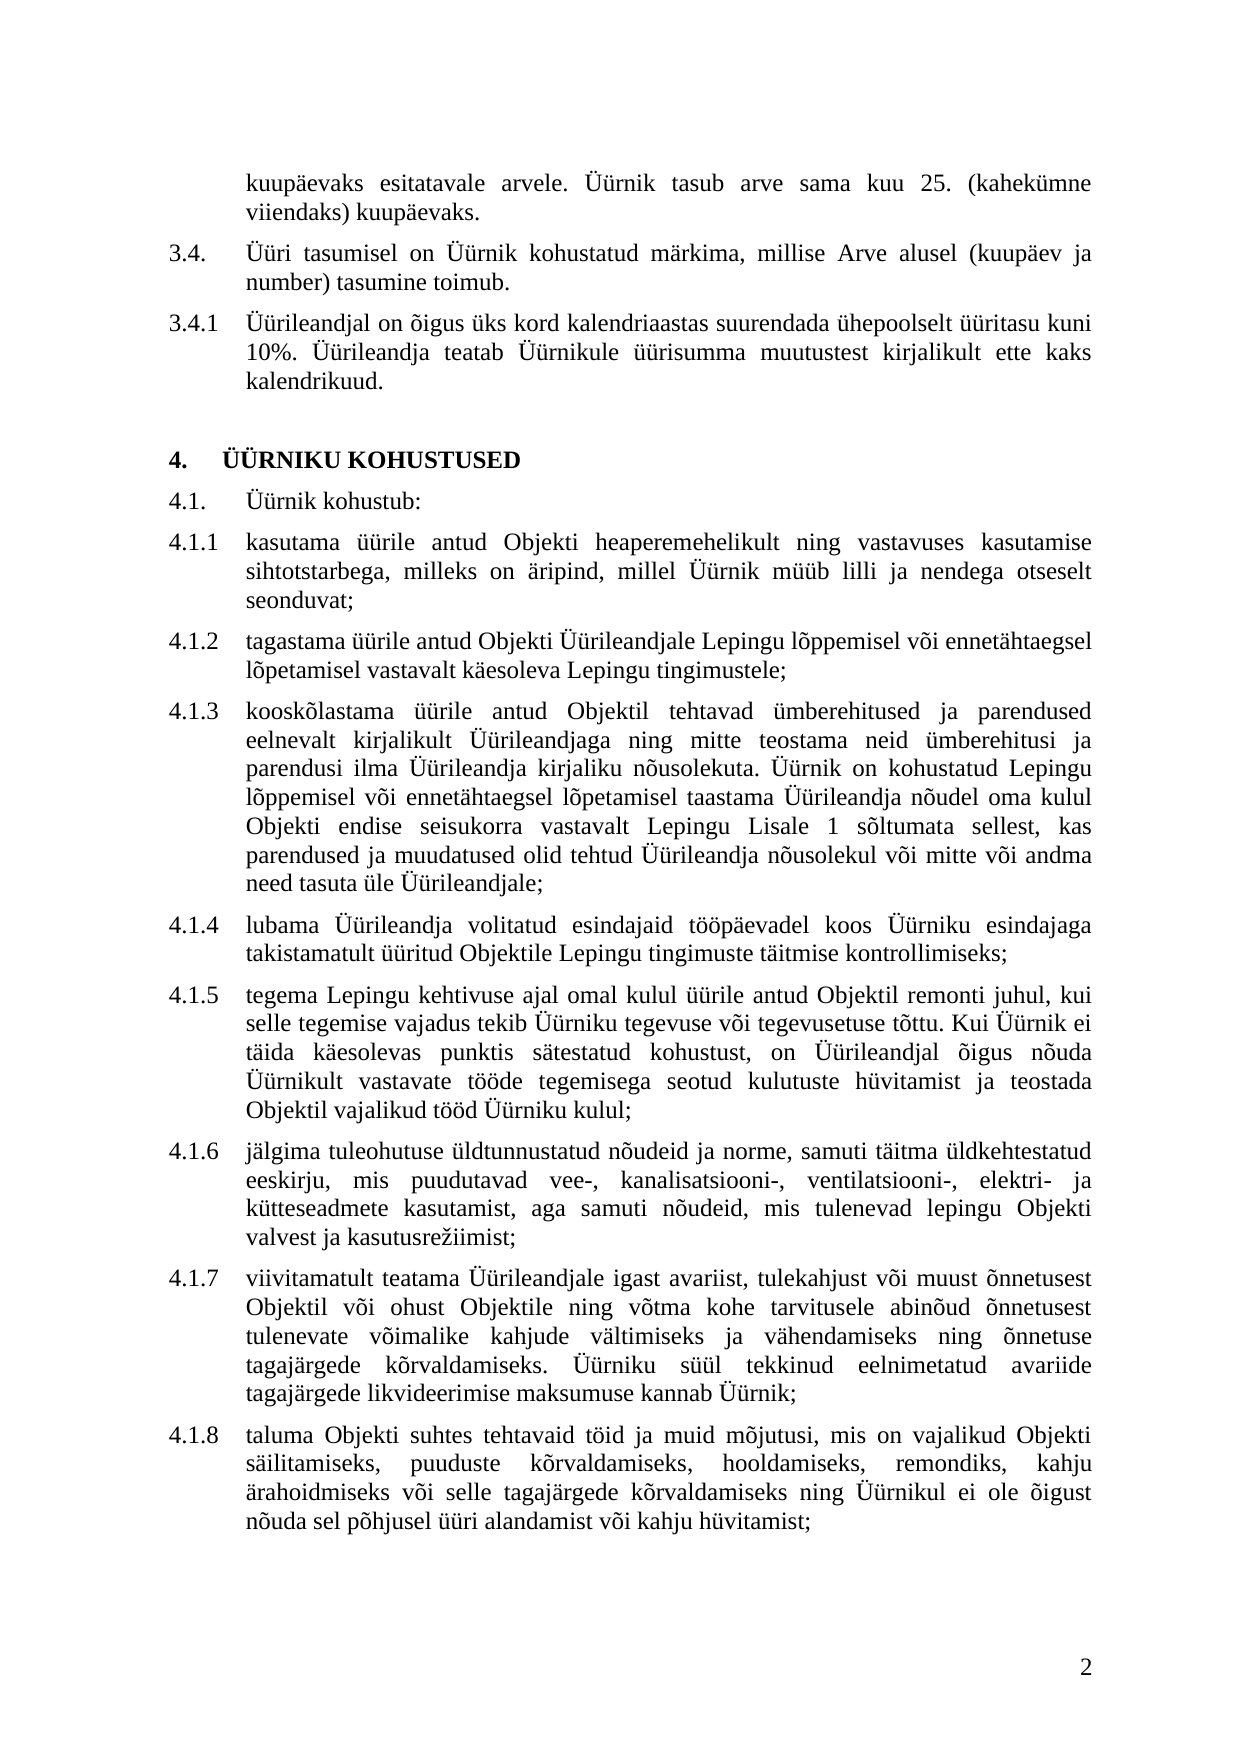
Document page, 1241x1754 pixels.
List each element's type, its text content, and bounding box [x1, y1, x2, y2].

text jälgima tuleohutuse üldtunnustatud nõudeid ja norme, samuti täitma üldkehtestatud eeskirju, mis puudutavad vee-, kanalisatsiooni-, ventilatsiooni-, elektri- ja kütteseadmete kasutamist, aga samuti nõudeid, mis tulenevad lepingu Objekti valvest ja kasutusrežiimist; [169, 1136, 1093, 1251]
text viivitamatult teatama Üürileandjale igast avariist, tulekahjust või muust õnnetusest Objektil või ohust Objektile ning võtma kohe tarvitusele abinõud õnnetusest tulenevate võimalike kahjude vältimiseks ja vähendamiseks ning õnnetuse tagajärgede kõrvaldamiseks. Üürniku süül tekkinud eelnimetatud avariide tagajärgede likvideerimise maksumuse kannab Üürnik; [169, 1263, 1093, 1407]
text tegema Lepingu kehtivuse ajal omal kulul üürile antud Objektil remonti juhul, kui selle tegemise vajadus tekib Üürniku tegevuse või tegevusetuse tõttu. Kui Üürnik ei täida käesolevas punktis sätestatud kohustust, on Üürileandjal õigus nõuda Üürnikult vastavate tööde tegemisega seotud kulutuste hüvitamist ja teostada Objektil vajalikud tööd Üürniku kulul; [169, 980, 1093, 1123]
text Üürileandjal on õigus üks kord kalendriaastas suurendada ühepoolselt üüritasu kuni 10%. Üürileandja teatab Üürnikule üürisumma muutustest kirjalikult ette kaks kalendrikuud. [169, 308, 1093, 395]
text kooskõlastama üürile antud Objektil tehtavad ümberehitused ja parendused eelnevalt kirjalikult Üürileandjaga ning mitte teostama neid ümberehitusi ja parendusi ilma Üürileandja kirjaliku nõusolekuta. Üürnik on kohustatud Lepingu lõppemisel või ennetähtaegsel lõpetamisel taastama Üürileandja nõudel oma kulul Objekti endise seisukorra vastavalt Lepingu Lisale 1 sõltumata sellest, kas parendused ja muudatused olid tehtud Üürileandja nõusolekul või mitte või andma need tasuta üle Üürileandjale; [169, 696, 1093, 897]
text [169, 168, 1093, 226]
text kasutama üürile antud Objekti heaperemehelikult ning vastavuses kasutamise sihtotstarbega, milleks on äripind, millel Üürnik müüb lilli ja nendega otseselt seonduvat; [169, 527, 1093, 613]
text tagastama üürile antud Objekti Üürileandjale Lepingu lõppemisel või ennetähtaegsel lõpetamisel vastavalt käesoleva Lepingu tingimustele; [169, 626, 1093, 683]
text Üürnik kohustub: [169, 486, 1093, 515]
text Üüri tasumisel on Üürnik kohustatud märkima, millise Arve alusel (kuupäev ja number) tasumine toimub. [169, 238, 1093, 296]
text taluma Objekti suhtes tehtavaid töid ja muid mõjutusi, mis on vajalikud Objekti säilitamiseks, puuduste kõrvaldamiseks, hooldamiseks, remondiks, kahju ärahoidmiseks või selle tagajärgede kõrvaldamiseks ning Üürnikul ei ole õigust nõuda sel põhjusel üüri alandamist või kahju hüvitamist; [169, 1420, 1093, 1535]
text Üürniku kohustused [169, 445, 1093, 473]
text lubama Üürileandja volitatud esindajaid tööpäevadel koos Üürniku esindajaga takistamatult üüritud Objektile Lepingu tingimuste täitmise kontrollimiseks; [169, 910, 1093, 967]
